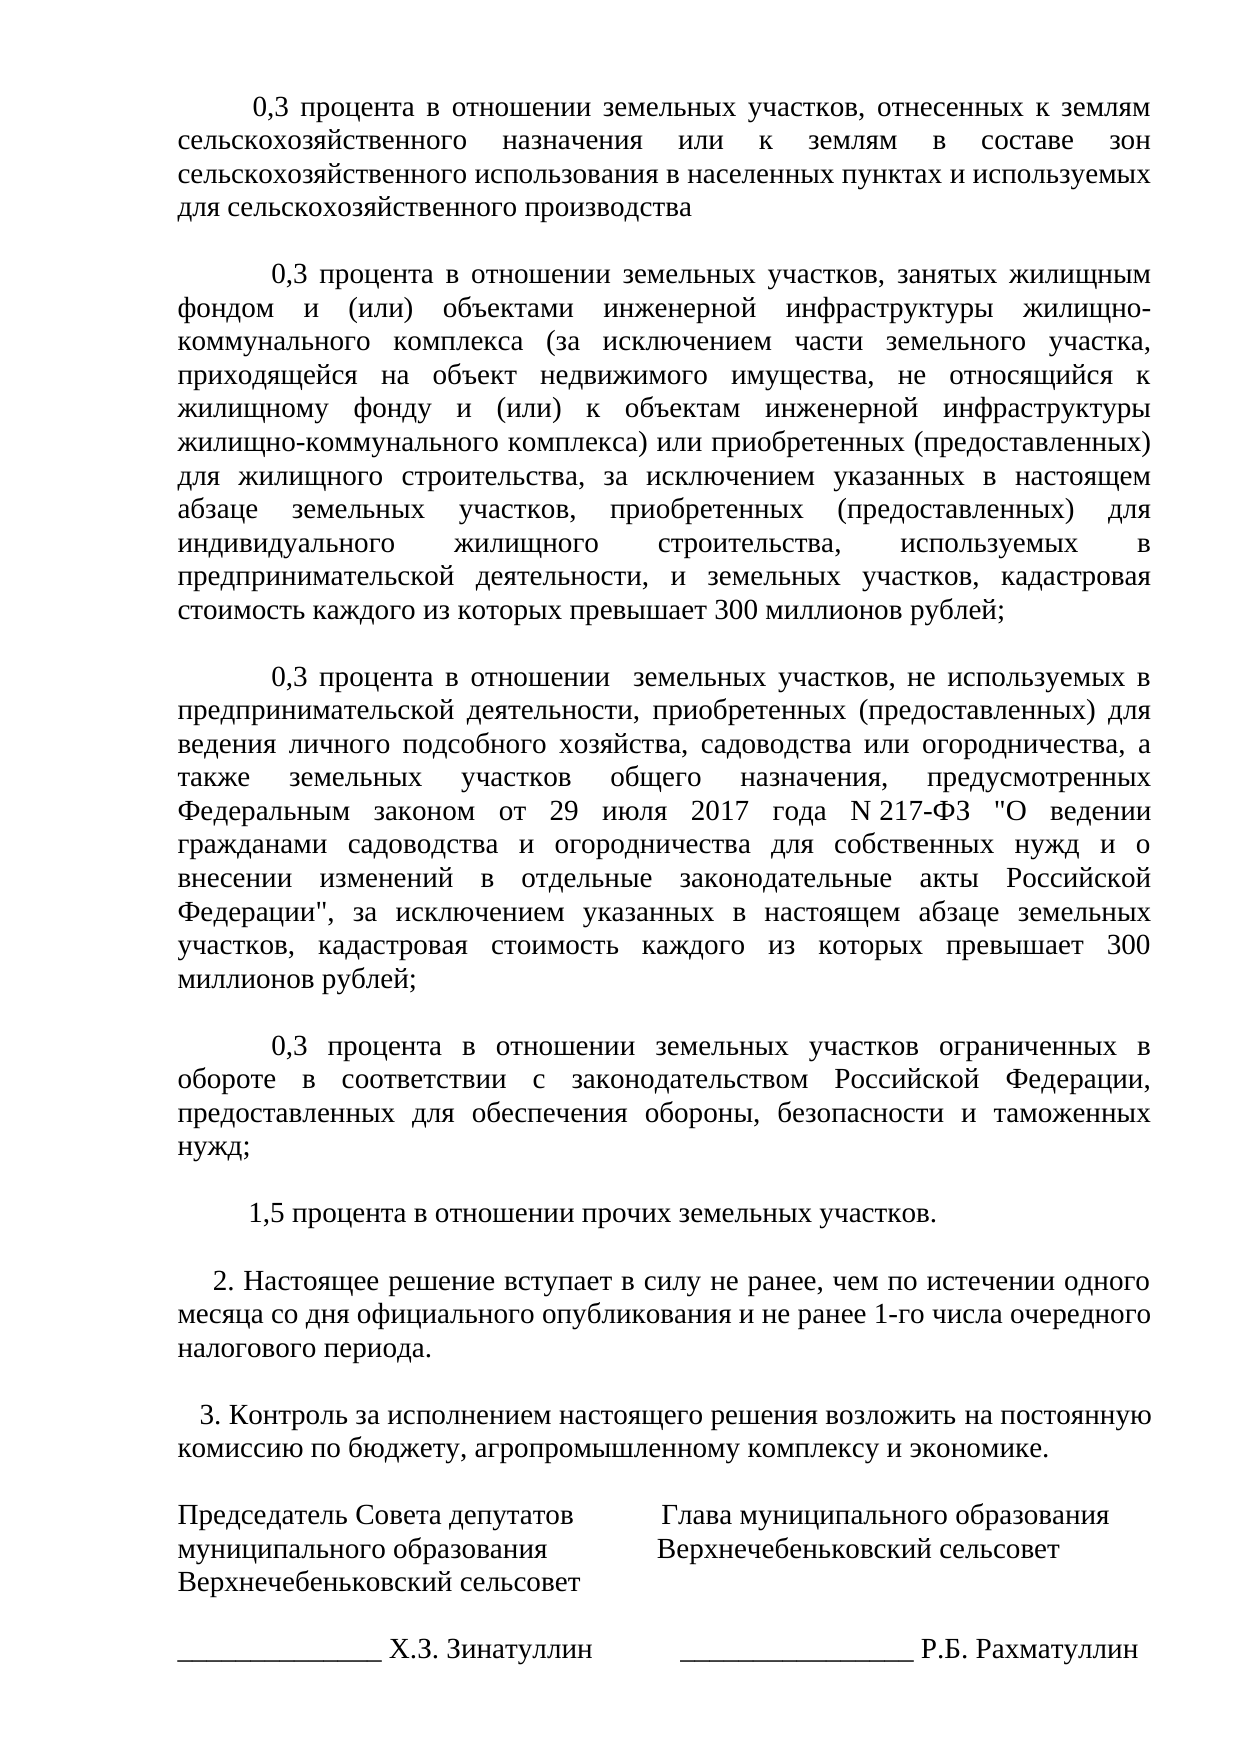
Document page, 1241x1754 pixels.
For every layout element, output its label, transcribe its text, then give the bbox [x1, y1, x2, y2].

text Председатель Совета депутатов Глава муниципального образования муниципального образования Верхнечебеньковский сельсовет [177, 1497, 1152, 1564]
list 0,3 процента в отношении земельных участков ограниченных в обороте в соответствии с законодательством Российской Федерации, предоставленных для обеспечения обороны, безопасности и таможенных нужд; [177, 1028, 1152, 1162]
list 0,3 процента в отношении земельных участков, занятых жилищным фондом и (или) объектами инженерной инфраструктуры жилищно-коммунального комплекса (за исключением части земельного участка, приходящейся на объект недвижимого имущества, не относящийся к жилищному фонду и (или) к объектам инженерной инфраструктуры жилищно-коммунального комплекса) или приобретенных (предоставленных) для жилищного строительства, за исключением указанных в настоящем абзаце земельных участков, приобретенных (предоставленных) для индивидуального жилищного строительства, используемых в предпринимательской деятельности, и земельных участков, кадастровая стоимость каждого из которых превышает 300 миллионов рублей; [177, 256, 1152, 625]
text 1,5 процента в отношении прочих земельных участков. [177, 1196, 1152, 1229]
text Верхнечебеньковский сельсовет [177, 1564, 1152, 1598]
text 0,3 процента в отношении земельных участков, отнесенных к землям сельскохозяйственного назначения или к землям в составе зон сельскохозяйственного использования в населенных пунктах и используемых для сельскохозяйственного производства [177, 89, 1152, 223]
text 2. Настоящее решение вступает в силу не ранее, чем по истечении одного месяца со дня официального опубликования и не ранее 1-го числа очередного налогового периода. [177, 1263, 1152, 1363]
text ______________ Х.З. Зинатуллин ________________ Р.Б. Рахматуллин [177, 1632, 1152, 1665]
text 3. Контроль за исполнением настоящего решения возложить на постоянную комиссию по бюджету, агропромышленному комплексу и экономике. [177, 1397, 1152, 1464]
text 0,3 процента в отношении земельных участков, не используемых в предпринимательской деятельности, приобретенных (предоставленных) для ведения личного подсобного хозяйства, садоводства или огородничества, а также земельных участков общего назначения, предусмотренных Федеральным законом от 29 июля 2017 года N 217-ФЗ "О ведении гражданами садоводства и огородничества для собственных нужд и о внесении изменений в отдельные законодательные акты Российской Федерации", за исключением указанных в настоящем абзаце земельных участков, кадастровая стоимость каждого из которых превышает 300 миллионов рублей; [177, 659, 1152, 994]
